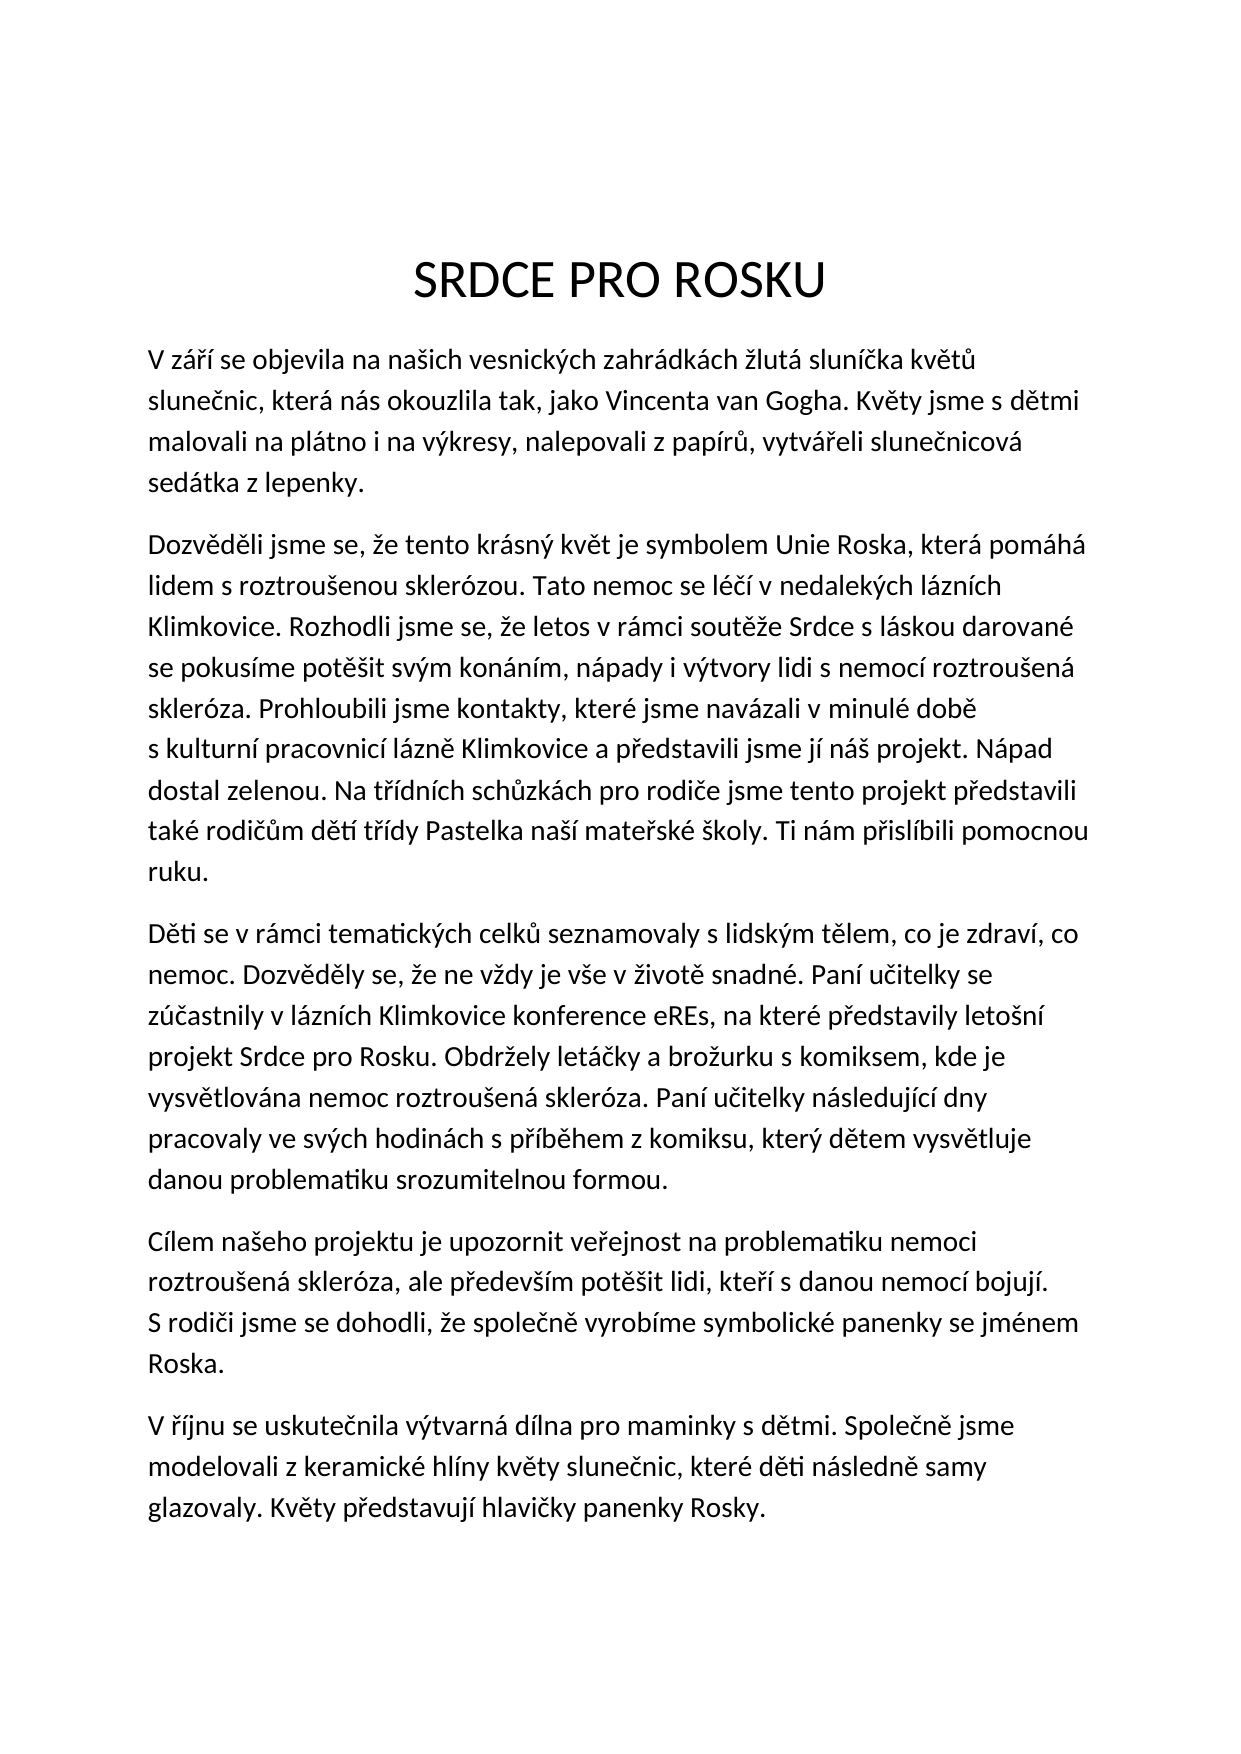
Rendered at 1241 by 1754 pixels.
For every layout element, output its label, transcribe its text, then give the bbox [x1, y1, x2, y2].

text Děti se v rámci tematických celků seznamovaly s lidským tělem, co je zdraví, co nemoc. Dozvěděly se, že ne vždy je vše v životě snadné. Paní učitelky se zúčastnily v lázních Klimkovice konference eREs, na které představily letošní projekt Srdce pro Rosku. Obdržely letáčky a brožurku s komiksem, kde je vysvětlována nemoc roztroušená skleróza. Paní učitelky následující dny pracovaly ve svých hodinách s příběhem z komiksu, který dětem vysvětluje danou problematiku srozumitelnou formou. [148, 915, 1093, 1196]
text SRDCE PRO ROSKU [148, 244, 1093, 311]
text V říjnu se uskutečnila výtvarná dílna pro maminky s dětmi. Společně jsme modelovali z keramické hlíny květy slunečnic, které děti následně samy glazovaly. Květy představují hlavičky panenky Rosky. [148, 1407, 1093, 1525]
text V září se objevila na našich vesnických zahrádkách žlutá sluníčka květů slunečnic, která nás okouzlila tak, jako Vincenta van Gogha. Květy jsme s dětmi malovali na plátno i na výkresy, nalepovali z papírů, vytvářeli slunečnicová sedátka z lepenky. [148, 341, 1093, 500]
text Cílem našeho projektu je upozornit veřejnost na problematiku nemoci roztroušená skleróza, ale především potěšit lidi, kteří s danou nemocí bojují. S rodiči jsme se dohodli, že společně vyrobíme symbolické panenky se jménem Roska. [148, 1223, 1093, 1381]
text Dozvěděli jsme se, že tento krásný květ je symbolem Unie Roska, která pomáhá lidem s roztroušenou sklerózou. Tato nemoc se léčí v nedalekých lázních Klimkovice. Rozhodli jsme se, že letos v rámci soutěže Srdce s láskou darované se pokusíme potěšit svým konáním, nápady i výtvory lidi s nemocí roztroušená skleróza. Prohloubili jsme kontakty, které jsme navázali v minulé době s kulturní pracovnicí lázně Klimkovice a představili jsme jí náš projekt. Nápad dostal zelenou. Na třídních schůzkách pro rodiče jsme tento projekt představili také rodičům dětí třídy Pastelka naší mateřské školy. Ti nám přislíbili pomocnou ruku. [148, 526, 1093, 889]
